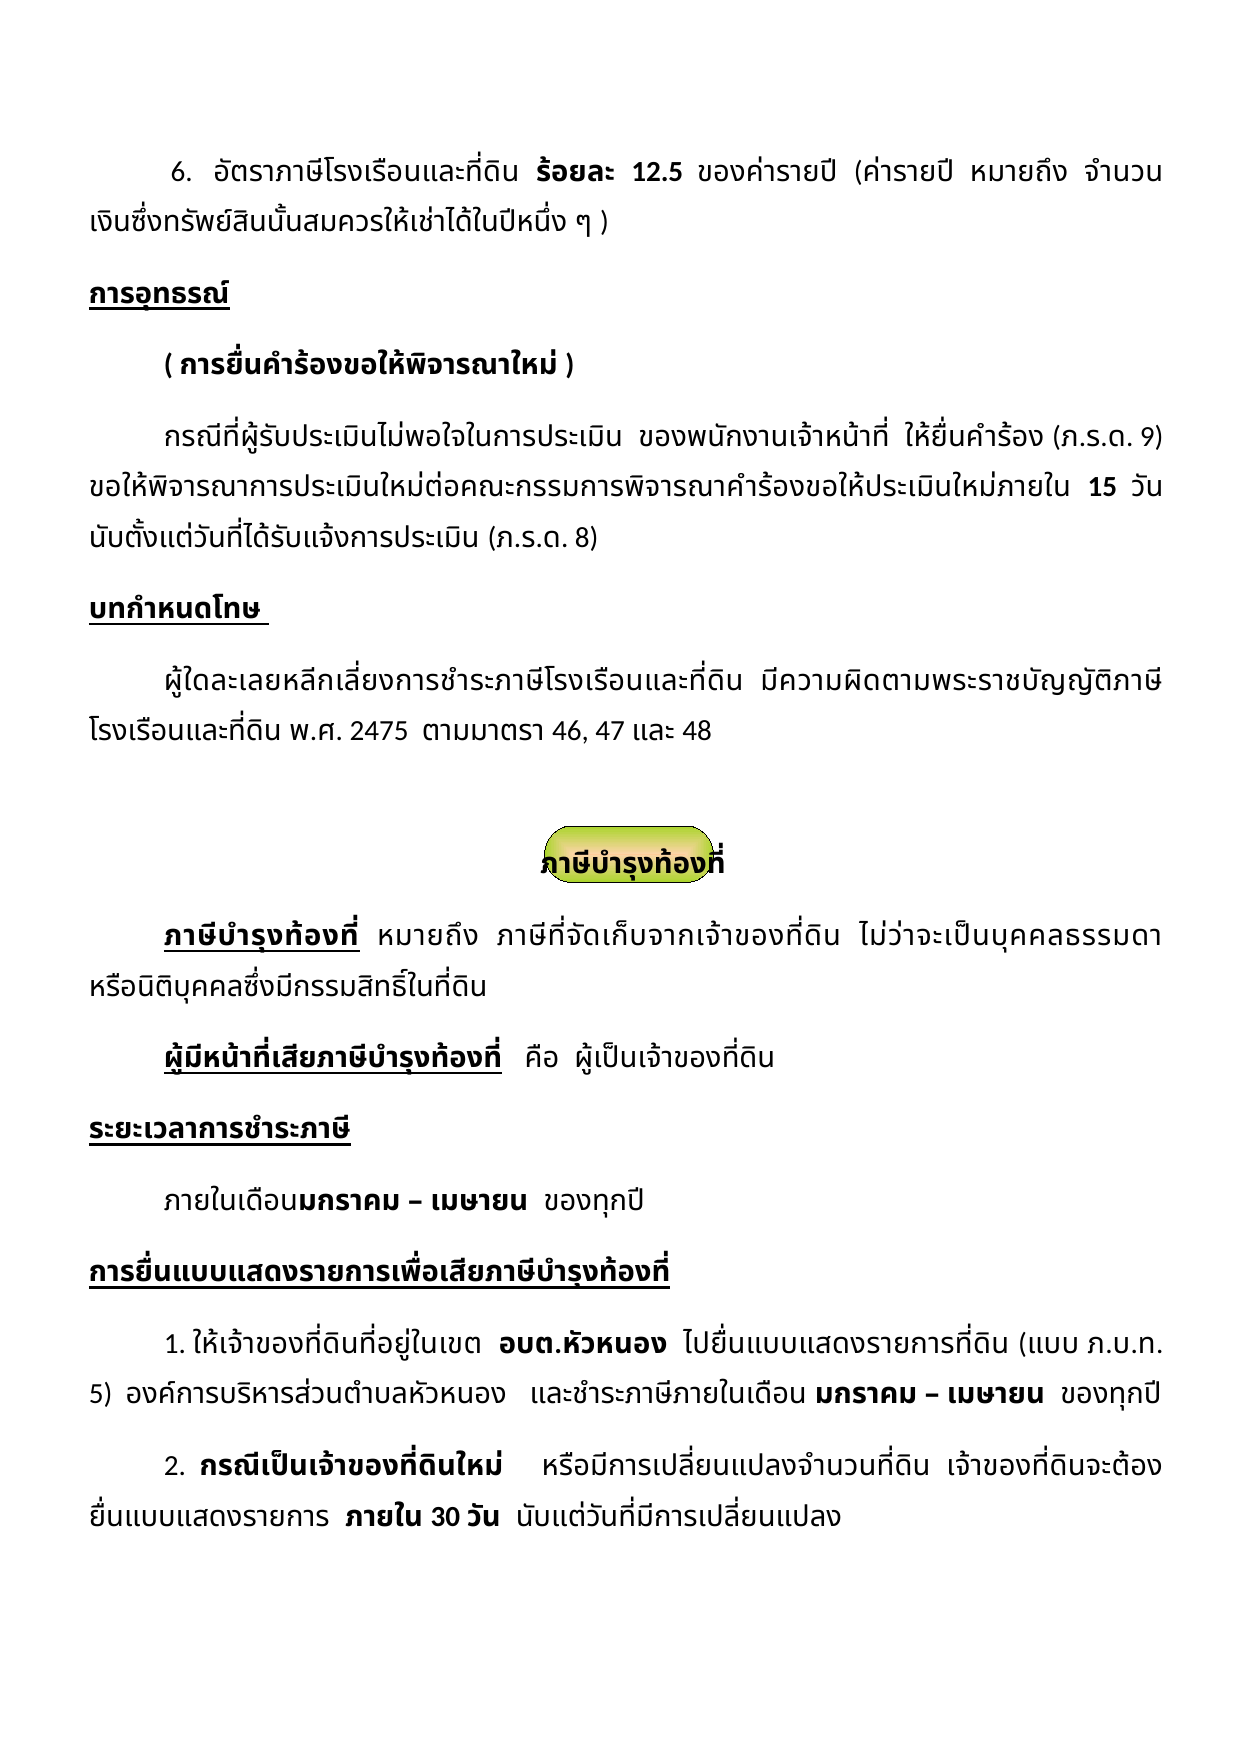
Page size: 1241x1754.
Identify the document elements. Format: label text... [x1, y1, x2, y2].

text ระยะเวลาการชำระภาษี [89, 1108, 1163, 1152]
text การยื่นแบบแสดงรายการเพื่อเสียภาษีบำรุงท้องที่ [89, 1251, 1163, 1295]
text ผู้ใดละเลยหลีกเลี่ยงการชำระภาษีโรงเรือนและที่ดิน มีความผิดตามพระราชบัญญัติภาษีโรงเรือนและที่ดิน พ.ศ. 2475 ตามมาตรา 46, 47 และ 48 [89, 659, 1163, 754]
text ภายในเดือนมกราคม – เมษายน ของทุกปี [89, 1179, 1163, 1223]
text ภาษีบำรุงท้องที่ หมายถึง ภาษีที่จัดเก็บจากเจ้าของที่ดิน ไม่ว่าจะเป็นบุคคลธรรมดา หรือนิติบุคคลซึ่งมีกรรมสิทธิ์ในที่ดิน [89, 914, 1163, 1009]
text 6. อัตราภาษีโรงเรือนและที่ดิน ร้อยละ 12.5 ของค่ารายปี (ค่ารายปี หมายถึง จำนวนเงินซึ่งทรัพย์สินนั้นสมควรให้เช่าได้ในปีหนึ่ง ๆ ) [89, 150, 1163, 245]
text การอุทธรณ์ [89, 272, 1163, 316]
text 2. กรณีเป็นเจ้าของที่ดินใหม่ หรือมีการเปลี่ยนแปลงจำนวนที่ดิน เจ้าของที่ดินจะต้องยื่นแบบแสดงรายการ ภายใน 30 วัน นับแต่วันที่มีการเปลี่ยนแปลง [89, 1444, 1163, 1539]
text กรณีที่ผู้รับประเมินไม่พอใจในการประเมิน ของพนักงานเจ้าหน้าที่ ให้ยื่นคำร้อง (ภ.ร.ด. 9) ขอให้พิจารณาการประเมินใหม่ต่อคณะกรรมการพิจารณาคำร้องขอให้ประเมินใหม่ภายใน 15 วัน นับตั้งแต่วันที่ได้รับแจ้งการประเมิน (ภ.ร.ด. 8) [89, 415, 1163, 560]
text ( การยื่นคำร้องขอให้พิจารณาใหม่ ) [89, 343, 1163, 388]
text บทกำหนดโทษ [89, 588, 1163, 632]
text 1. ให้เจ้าของที่ดินที่อยู่ในเขต อบต.หัวหนอง ไปยื่นแบบแสดงรายการที่ดิน (แบบ ภ.บ.ท. 5) องค์การบริหารส่วนตำบลหัวหนอง และชำระภาษีภายในเดือน มกราคม – เมษายน ของทุกปี [89, 1322, 1163, 1417]
text ผู้มีหน้าที่เสียภาษีบำรุงท้องที่ คือ ผู้เป็นเจ้าของที่ดิน [89, 1037, 1163, 1081]
text ภาษีบำรุงท้องที่ [89, 843, 1163, 887]
